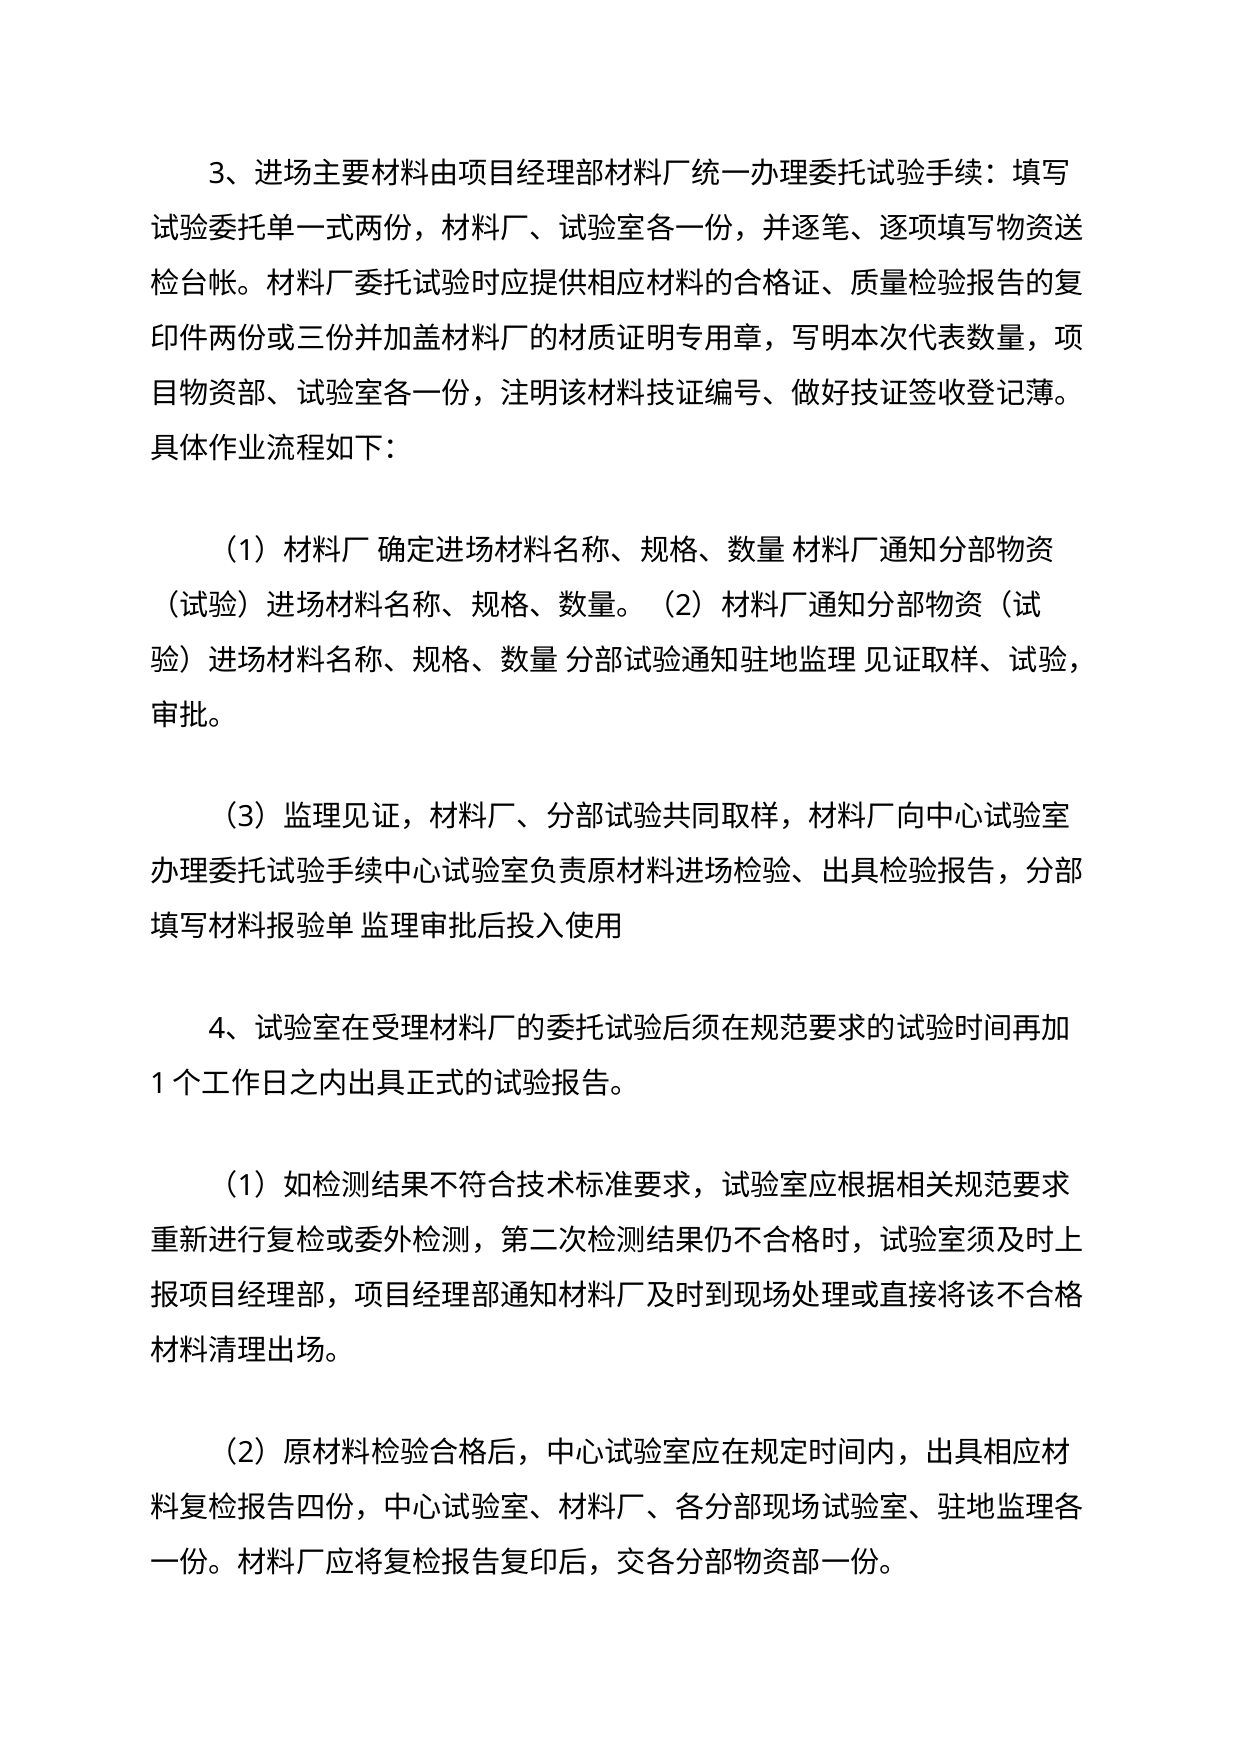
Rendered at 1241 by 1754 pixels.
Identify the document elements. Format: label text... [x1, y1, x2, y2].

text 4、试验室在受理材料厂的委托试验后须在规范要求的试验时间再加1个工作日之内出具正式的试验报告。 [150, 1005, 1090, 1102]
text （1）材料厂 确定进场材料名称、规格、数量 材料厂通知分部物资（试验）进场材料名称、规格、数量。（2）材料厂通知分部物资（试验）进场材料名称、规格、数量 分部试验通知驻地监理 见证取样、试验，审批。 [150, 526, 1090, 733]
text 3、进场主要材料由项目经理部材料厂统一办理委托试验手续：填写试验委托单一式两份，材料厂、试验室各一份，并逐笔、逐项填写物资送检台帐。材料厂委托试验时应提供相应材料的合格证、质量检验报告的复印件两份或三份并加盖材料厂的材质证明专用章，写明本次代表数量，项目物资部、试验室各一份，注明该材料技证编号、做好技证签收登记薄。具体作业流程如下： [150, 150, 1090, 467]
text （1）如检测结果不符合技术标准要求，试验室应根据相关规范要求重新进行复检或委外检测，第二次检测结果仍不合格时，试验室须及时上报项目经理部，项目经理部通知材料厂及时到现场处理或直接将该不合格材料清理出场。 [150, 1162, 1090, 1369]
text （2）原材料检验合格后，中心试验室应在规定时间内，出具相应材料复检报告四份，中心试验室、材料厂、各分部现场试验室、驻地监理各一份。材料厂应将复检报告复印后，交各分部物资部一份。 [150, 1428, 1090, 1580]
text （3）监理见证，材料厂、分部试验共同取样，材料厂向中心试验室办理委托试验手续中心试验室负责原材料进场检验、出具检验报告，分部填写材料报验单 监理审批后投入使用 [150, 793, 1090, 945]
